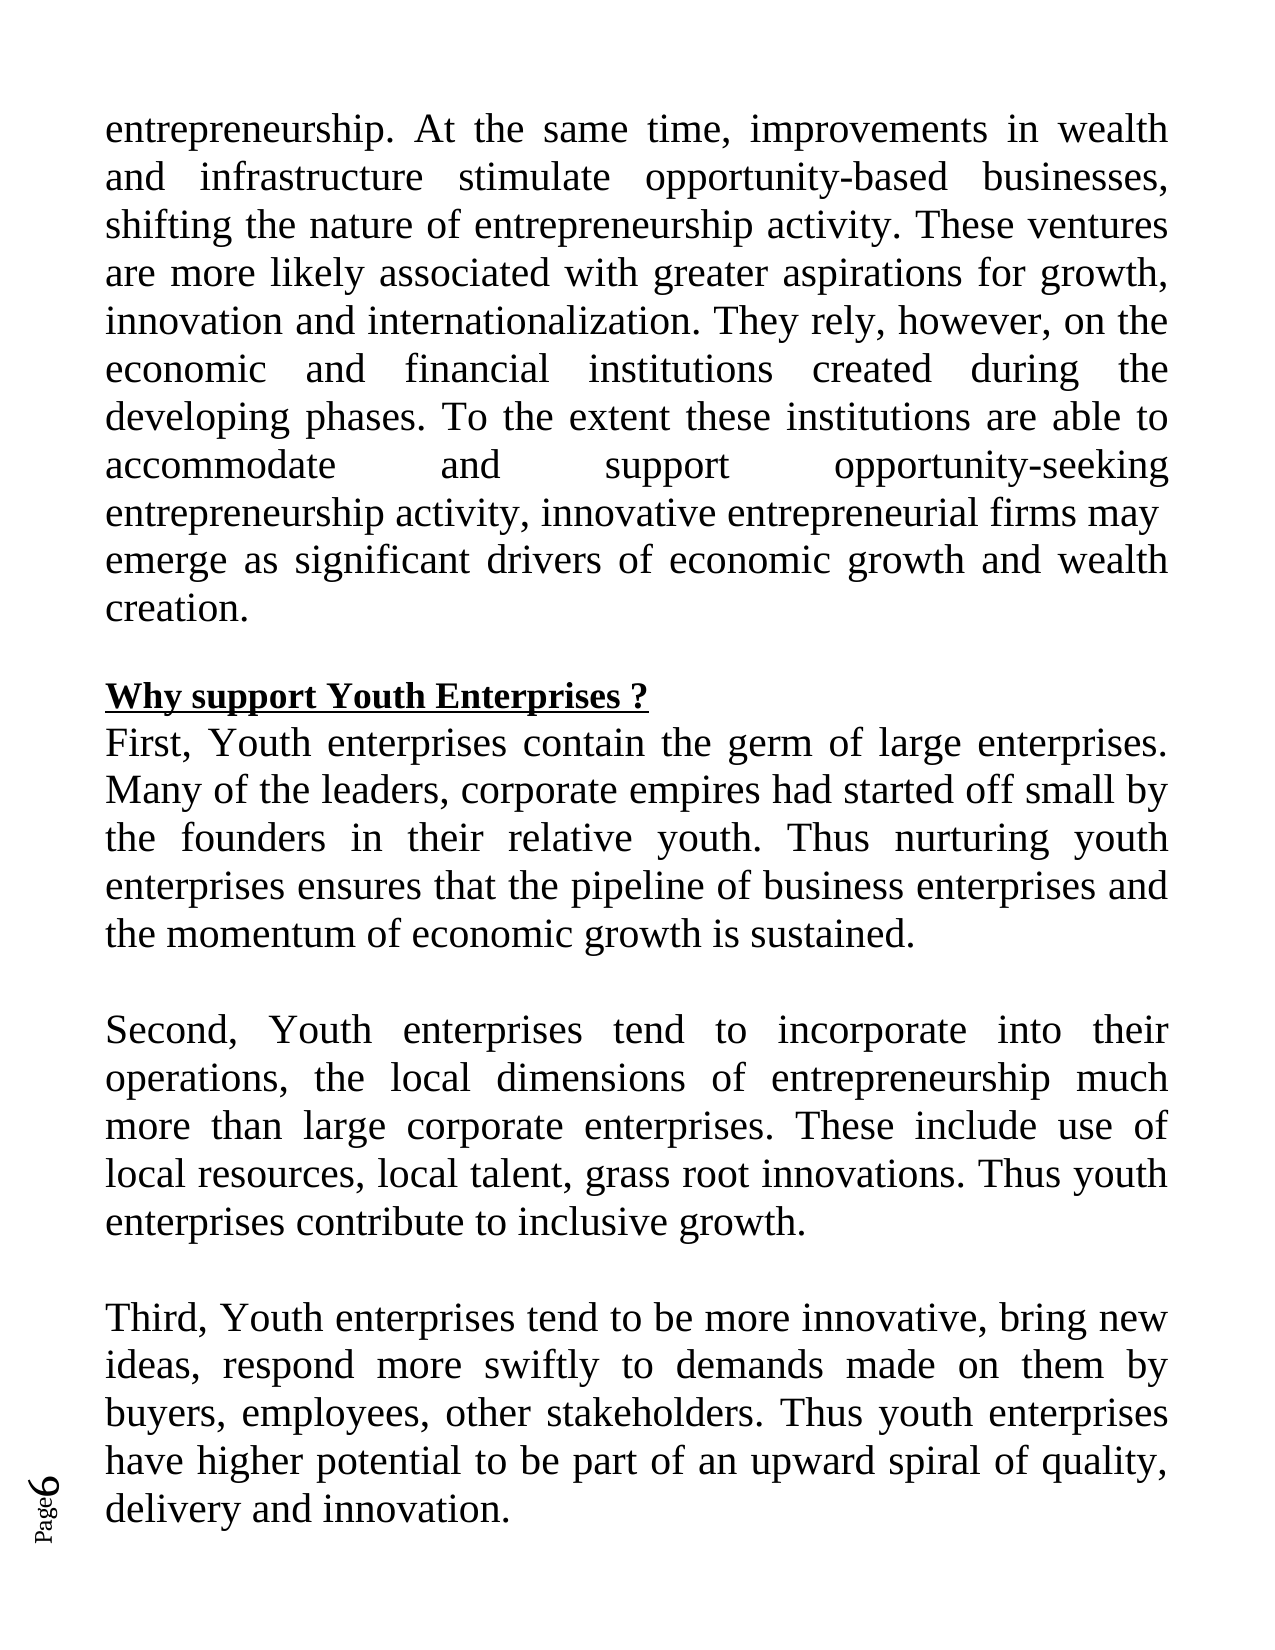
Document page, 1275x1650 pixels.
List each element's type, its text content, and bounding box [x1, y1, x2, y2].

text Third, Youth enterprises tend to be more innovative, bring new ideas, respond more swiftly to demands made on them by buyers, employees, other stakeholders. Thus youth enterprises have higher potential to be part of an upward spiral of quality, delivery and innovation. [105, 1292, 1170, 1532]
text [105, 104, 1170, 535]
text First, Youth enterprises contain the germ of large enterprises. Many of the leaders, corporate empires had started off small by the founders in their relative youth. Thus nurturing youth enterprises ensures that the pipeline of business enterprises and the momentum of economic growth is sustained. [105, 717, 1170, 957]
text Why support Youth Enterprises ? [105, 674, 1170, 717]
text emerge as significant drivers of economic growth and wealth creation. [105, 535, 1170, 631]
text Second, Youth enterprises tend to incorporate into their operations, the local dimensions of entrepreneurship much more than large corporate enterprises. These include use of local resources, local talent, grass root innovations. Thus youth enterprises contribute to inclusive growth. [105, 1004, 1170, 1244]
